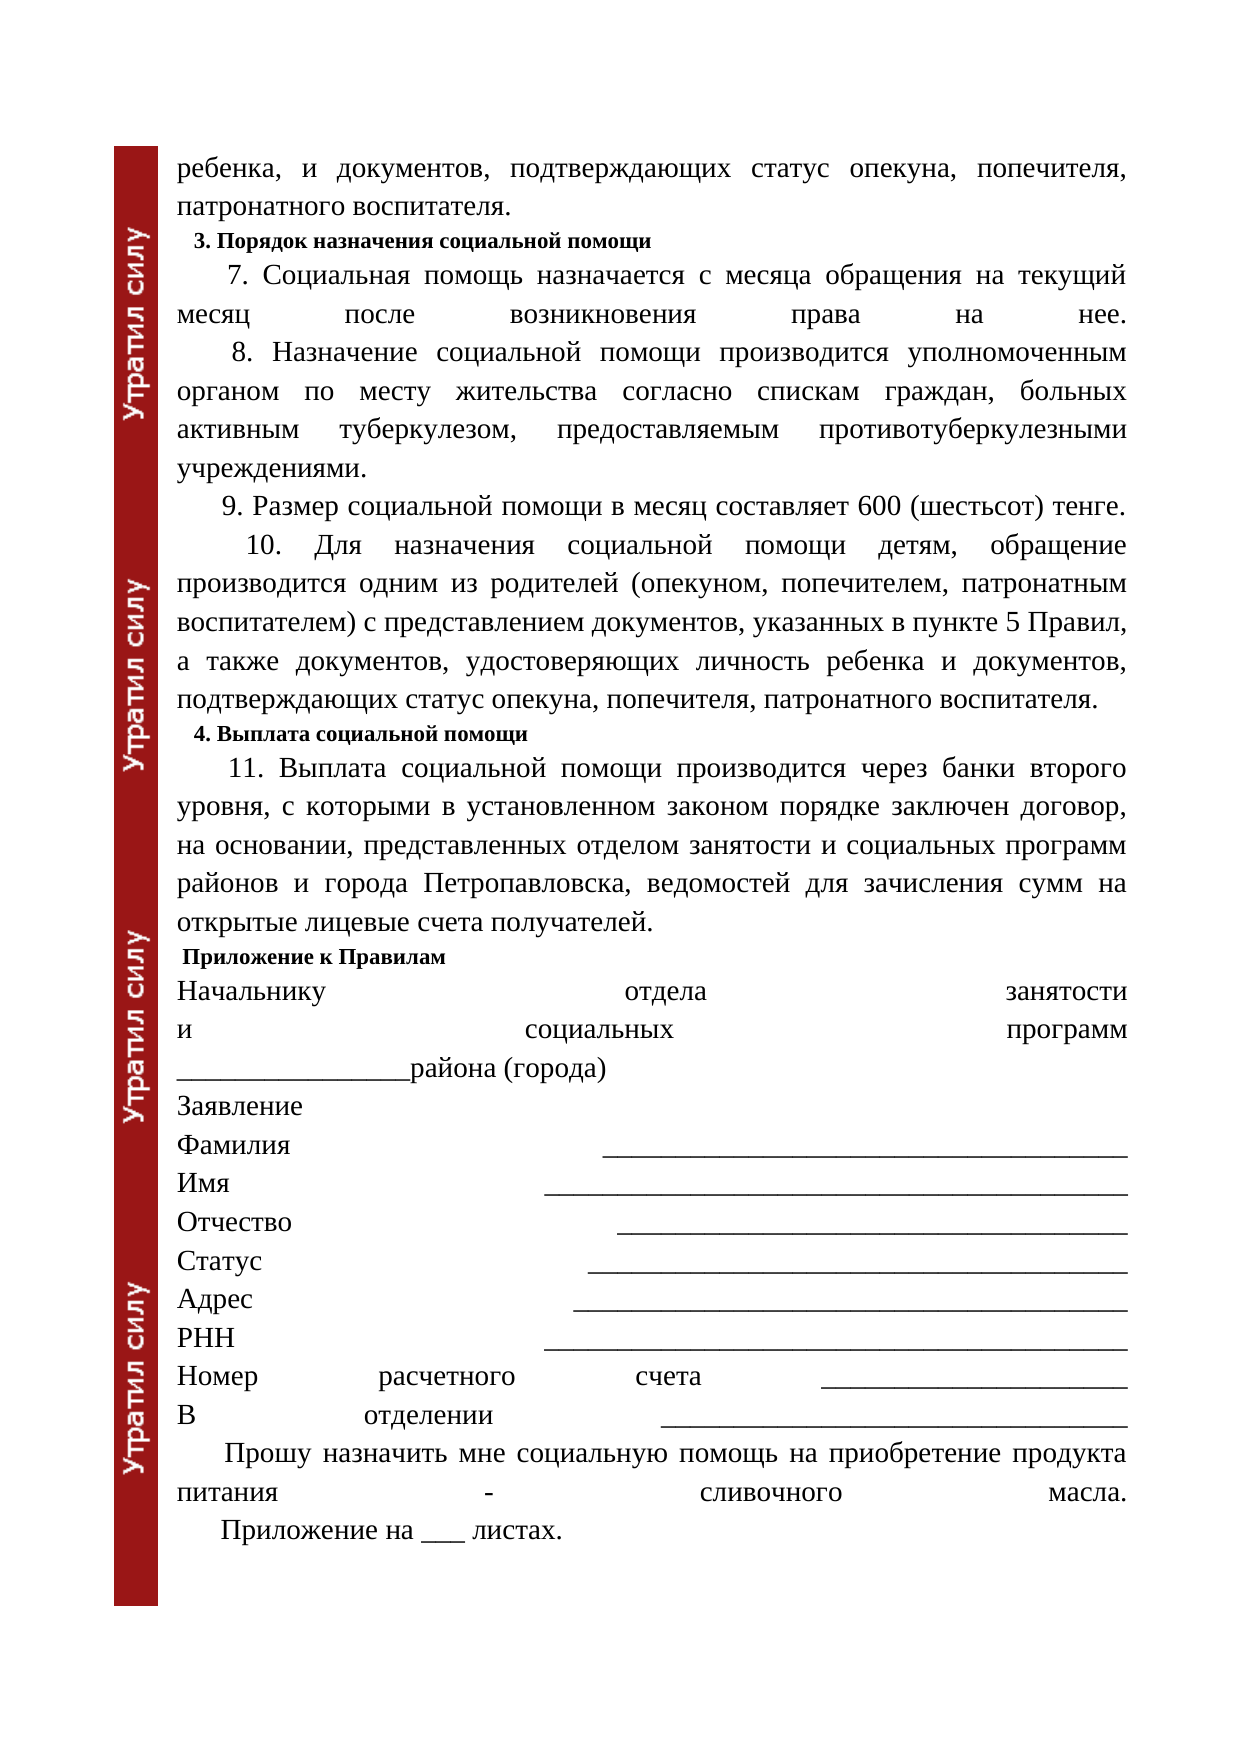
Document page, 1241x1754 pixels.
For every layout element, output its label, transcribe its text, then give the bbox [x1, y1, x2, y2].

picture [114, 746, 158, 750]
picture [114, 938, 158, 943]
text Начальнику отдела занятости и социальных программ ________________района (города) [112, 973, 1128, 1083]
text 4. Выплата социальной помощи [112, 720, 1128, 746]
picture [114, 969, 158, 973]
text Фамилия ____________________________________ Имя ________________________________________ Отчество ___________________________________ Статус _____________________________________ Адрес ______________________________________ РНН ________________________________________ Номер расчетного счета _____________________ В отделении ________________________________ Прошу назначить мне социальную помощь на приобретение продукта питания - сливочного масла. Приложение на ___ листах. [112, 1127, 1128, 1546]
picture [114, 715, 158, 720]
picture [114, 253, 158, 257]
picture [114, 1122, 158, 1127]
text 7. Социальная помощь назначается с месяца обращения на текущий месяц после возникновения права на нее. 8. Назначение социальной помощи производится уполномоченным органом по месту жительства согласно спискам граждан, больных активным туберкулезом, предоставляемым противотуберкулезными учреждениями. 9. Размер социальной помощи в месяц составляет 600 (шестьсот) тенге. 10. Для назначения социальной помощи детям, обращение производится одним из родителей (опекуном, попечителем, патронатным воспитателем) с представлением документов, указанных в пункте 5 Правил, а также документов, удостоверяющих личность ребенка и документов, подтверждающих статус опекуна, попечителя, патронатного воспитателя. [112, 257, 1128, 715]
text 11. Выплата социальной помощи производится через банки второго уровня, с которыми в установленном законом порядке заключен договор, на основании, представленных отделом занятости и социальных программ районов и города Петропавловска, ведомостей для зачисления сумм на открытые лицевые счета получателей. [112, 750, 1128, 938]
picture [114, 222, 158, 227]
text 3. Порядок назначения социальной помощи [112, 227, 1128, 253]
picture [114, 1546, 158, 1606]
picture [114, 1083, 158, 1088]
text Заявление [112, 1088, 1128, 1122]
text Приложение к Правилам [112, 943, 1128, 969]
picture [114, 146, 158, 150]
